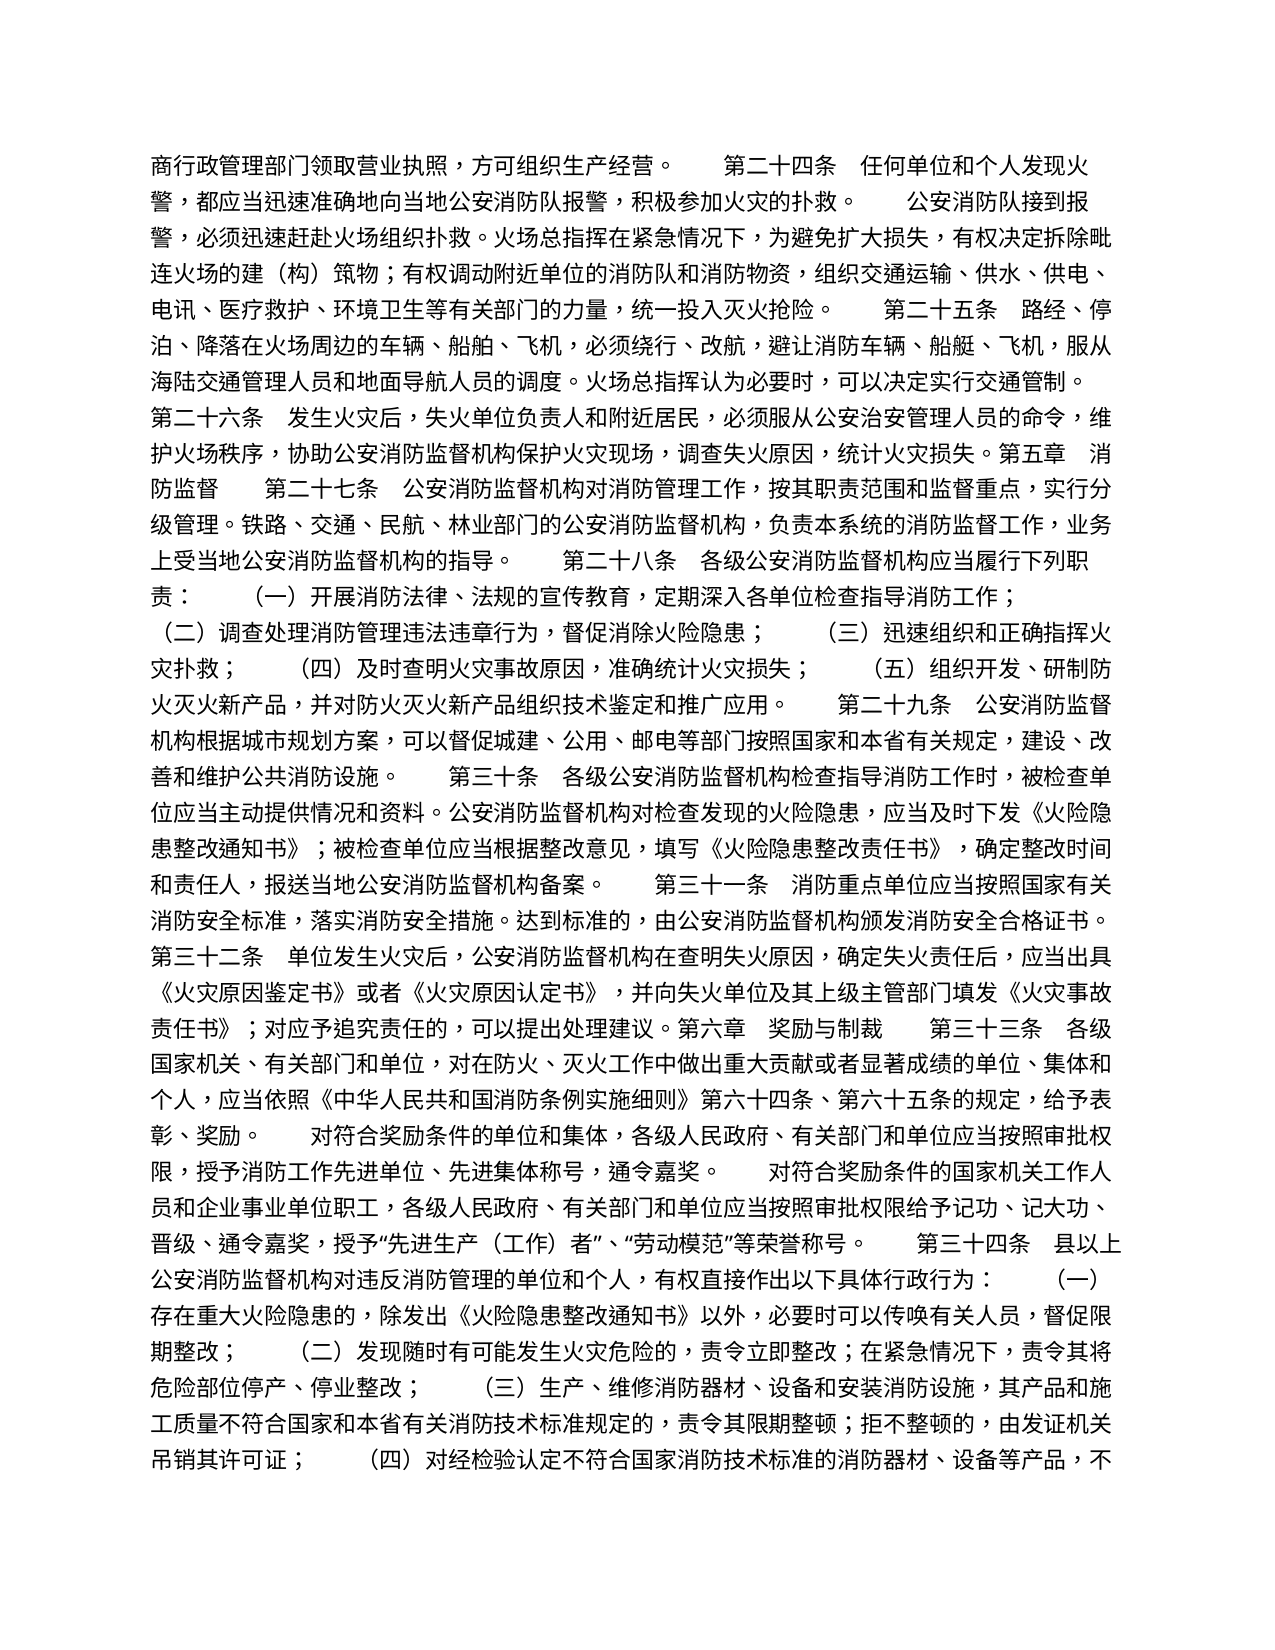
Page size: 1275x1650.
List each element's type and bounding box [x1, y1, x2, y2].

text [150, 150, 1125, 1475]
